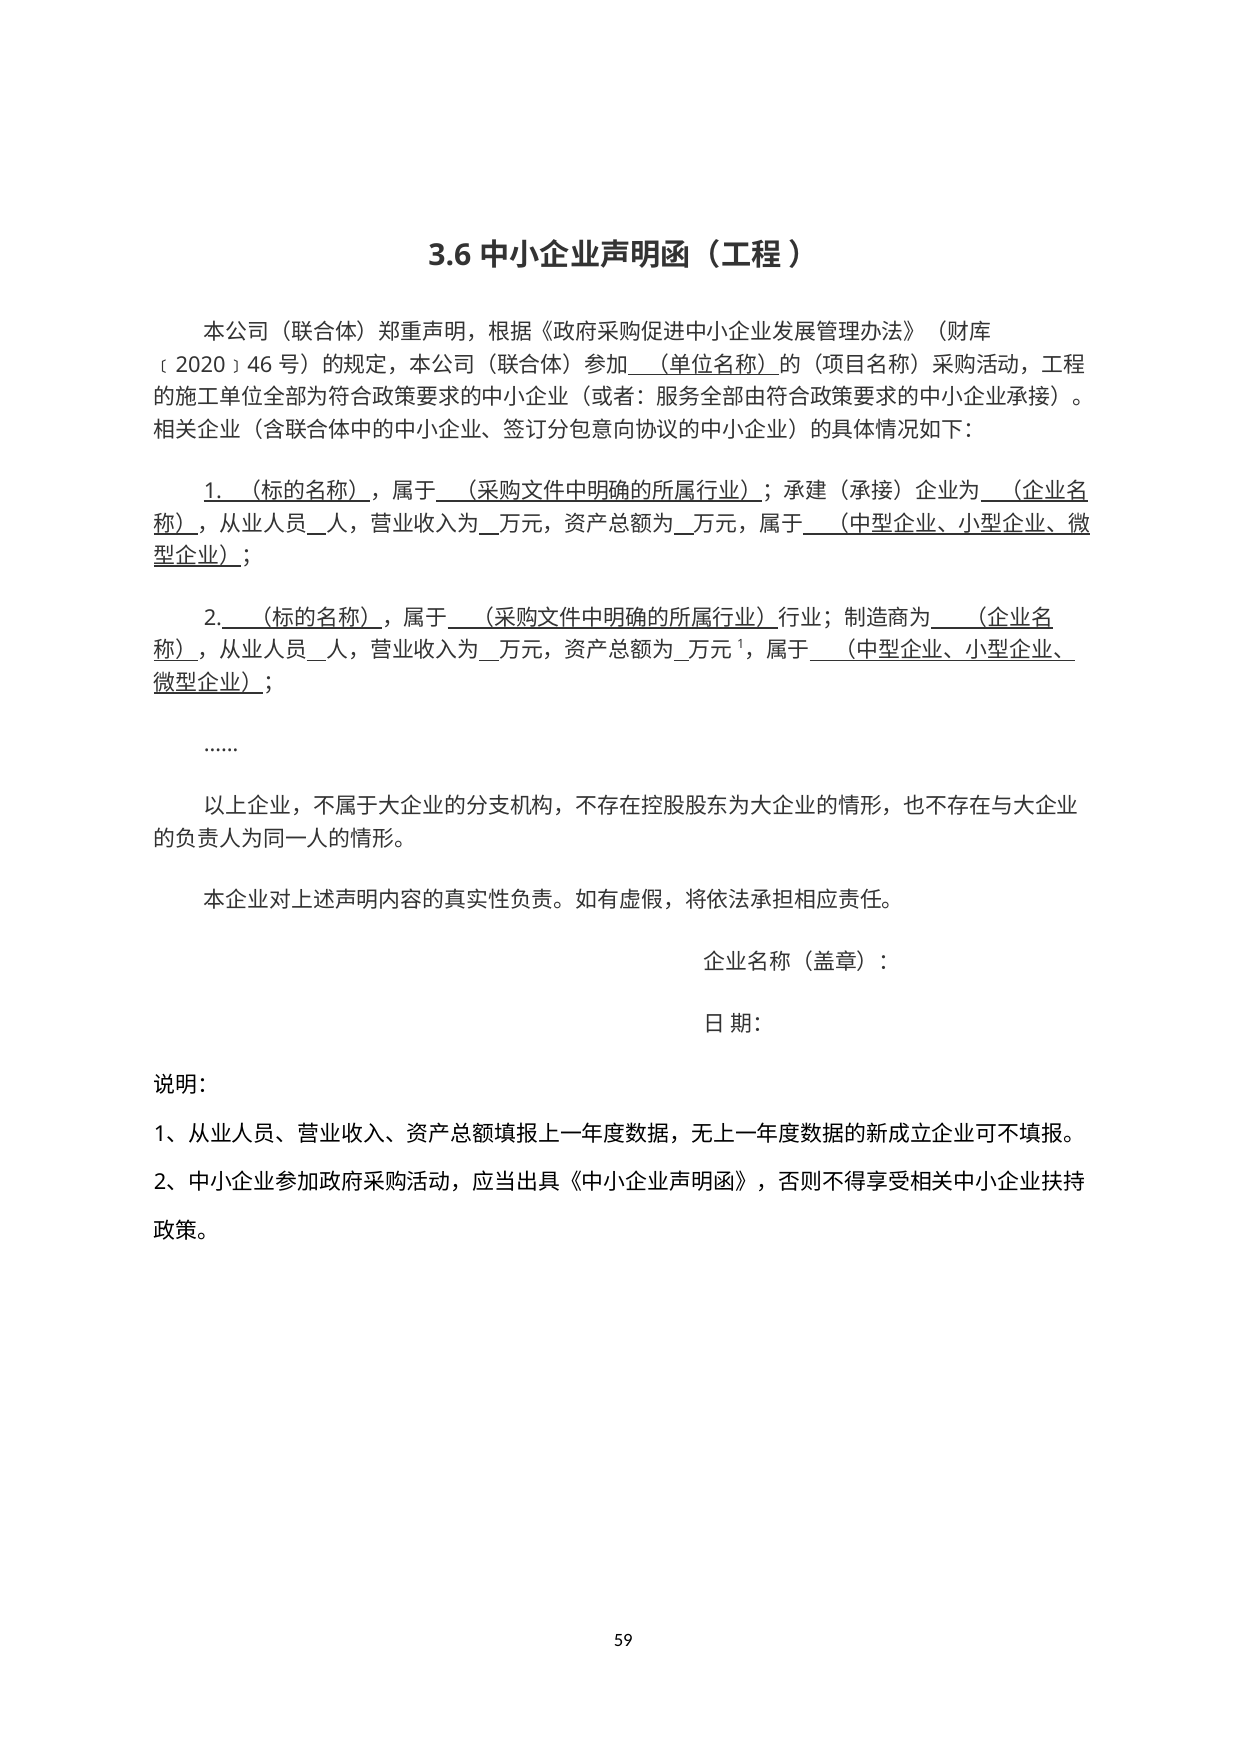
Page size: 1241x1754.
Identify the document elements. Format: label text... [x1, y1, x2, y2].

text 2、中小企业参加政府采购活动，应当出具《中小企业声明函》，否则不得享受相关中小企业扶持政策。 [153, 1164, 1093, 1245]
text 日 期： [153, 1005, 1093, 1038]
text 1、从业人员、营业收入、资产总额填报上一年度数据，无上一年度数据的新成立企业可不填报。 [153, 1115, 1093, 1148]
text 企业名称（盖章）： [153, 944, 1093, 976]
text 本企业对上述声明内容的真实性负责。如有虚假，将依法承担相应责任。 [153, 882, 1093, 914]
text 本公司（联合体）郑重声明，根据《政府采购促进中小企业发展管理办法》（财库﹝2020﹞46 号）的规定，本公司（联合体）参加 （单位名称）的（项目名称）采购活动，工程的施工单位全部为符合政策要求的中小企业（或者：服务全部由符合政策要求的中小企业承接）。相关企业（含联合体中的中小企业、签订分包意向协议的中小企业）的具体情况如下： [153, 314, 1093, 444]
text 3.6 中小企业声明函（工程 ） [153, 219, 1093, 284]
text 以上企业，不属于大企业的分支机构，不存在控股股东为大企业的情形，也不存在与大企业的负责人为同一人的情形。 [153, 788, 1093, 853]
text …… [153, 726, 1093, 759]
text 1. （标的名称），属于 （采购文件中明确的所属行业）；承建（承接）企业为 （企业名称），从业人员 人，营业收入为 万元，资产总额为 万元，属于 （中型企业、小型企业、微型企业）； [153, 473, 1093, 570]
text 说明： [153, 1067, 1093, 1099]
text 2. （标的名称），属于 （采购文件中明确的所属行业）行业；制造商为 （企业名称），从业人员 人，营业收入为 万元，资产总额为 万元1，属于 （中型企业、小型企业、微型企业）； [153, 599, 1093, 697]
